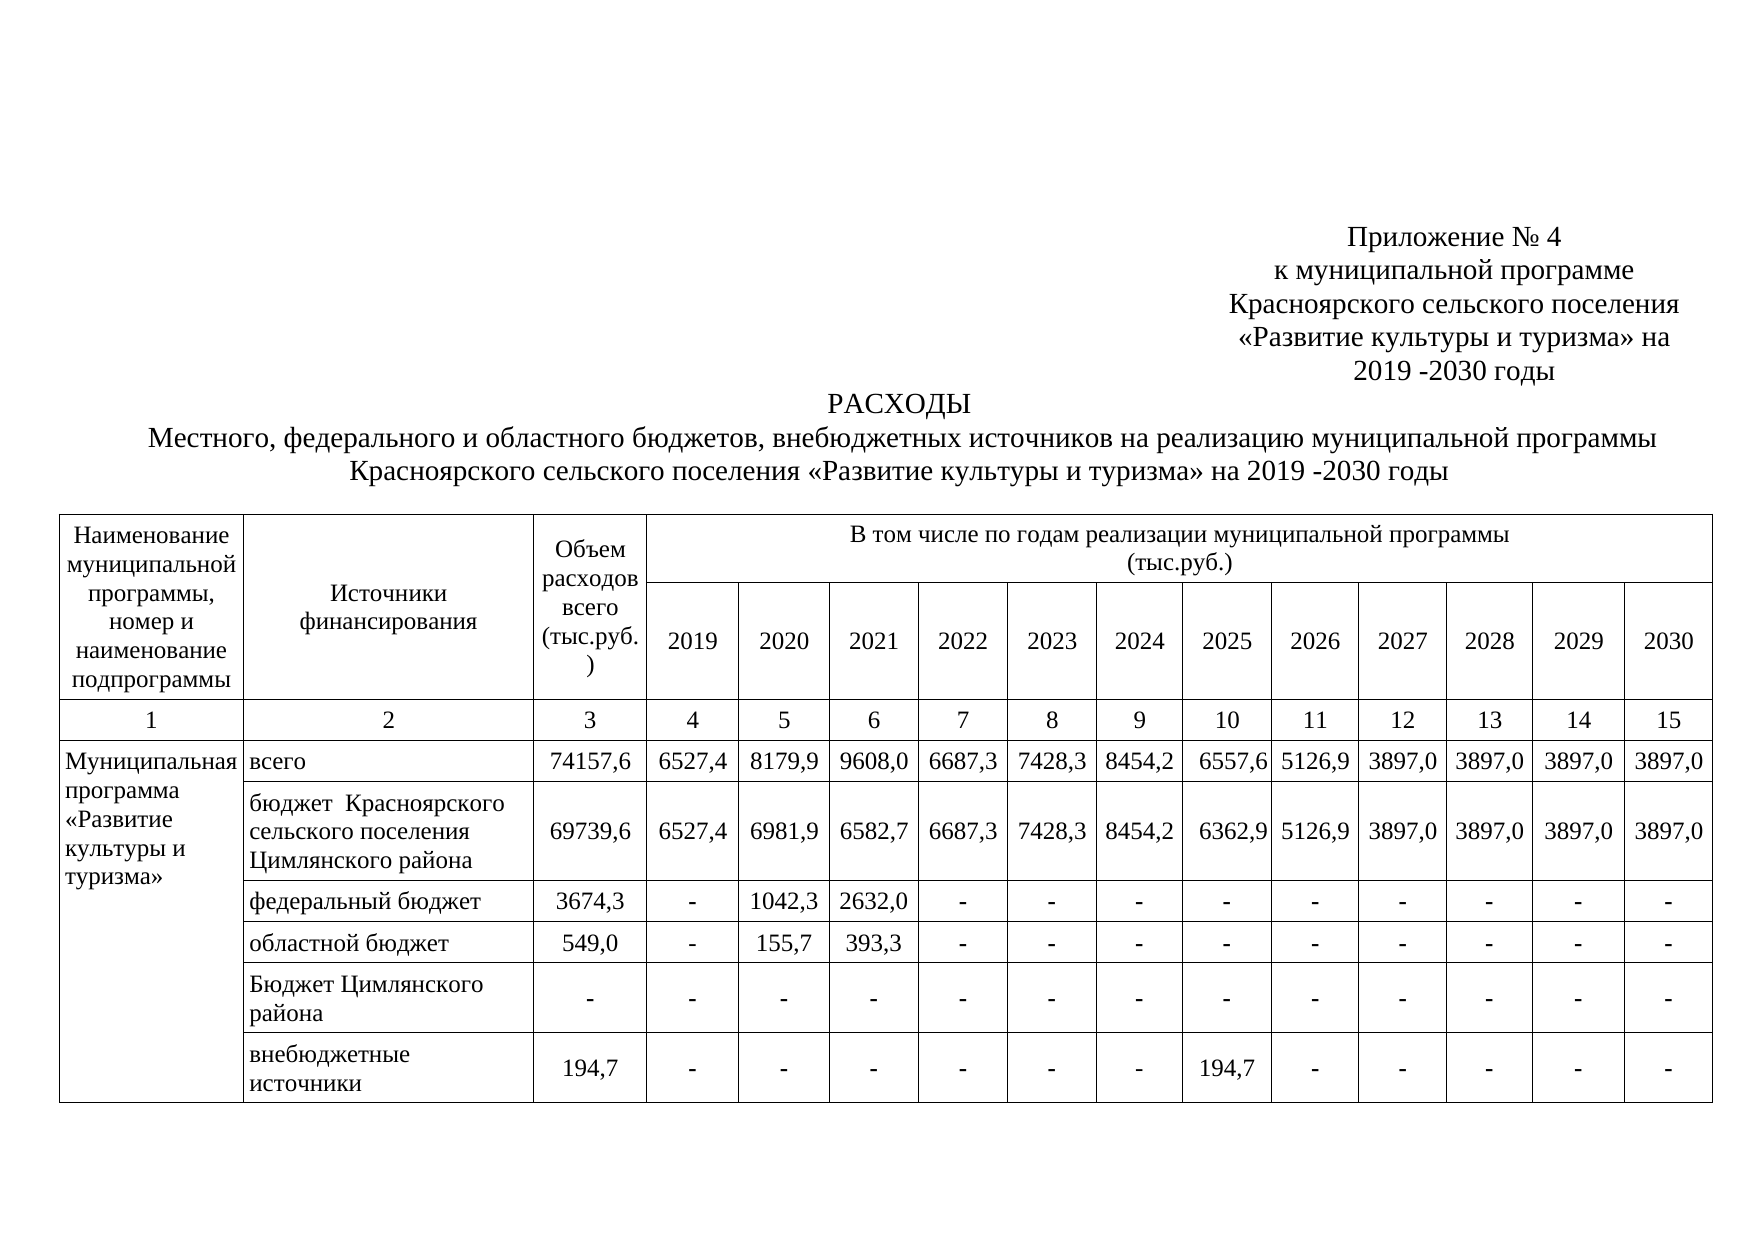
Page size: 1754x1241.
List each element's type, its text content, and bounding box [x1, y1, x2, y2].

table_cell 2022 [919, 583, 1007, 698]
table_cell 194,7 [1183, 1033, 1271, 1102]
table_cell 2027 [1359, 583, 1446, 698]
table_cell - [1533, 963, 1624, 1032]
table_cell 9608,0 [830, 741, 918, 781]
table_cell - [1447, 1033, 1532, 1102]
table_cell 2029 [1533, 583, 1624, 698]
table_header Источники финансирования [244, 515, 533, 698]
table_cell 3897,0 [1359, 782, 1446, 880]
table_cell - [1359, 1033, 1446, 1102]
table_cell - [1533, 922, 1624, 962]
table_cell федеральный бюджет [244, 881, 533, 921]
table_cell 7428,3 [1008, 741, 1096, 781]
table_cell - [919, 963, 1007, 1032]
table_cell - [1097, 963, 1182, 1032]
table_cell Муниципальная программа «Развитие культуры и туризма» [60, 741, 243, 1102]
table_cell - [1447, 881, 1532, 921]
table_cell - [830, 1033, 918, 1102]
table_cell 2632,0 [830, 881, 918, 921]
table_cell 2028 [1447, 583, 1532, 698]
table_cell - [1533, 1033, 1624, 1102]
table_cell 3897,0 [1625, 782, 1712, 880]
table_cell - [919, 922, 1007, 962]
table_cell 5126,9 [1272, 741, 1358, 781]
table_cell - [1447, 922, 1532, 962]
table_cell 194,7 [534, 1033, 646, 1102]
table_cell - [1183, 922, 1271, 962]
table_cell - [1097, 922, 1182, 962]
table_cell 2020 [739, 583, 829, 698]
table_cell 74157,6 [534, 741, 646, 781]
table_cell 3897,0 [1625, 741, 1712, 781]
table_cell - [647, 963, 738, 1032]
table_cell 3897,0 [1533, 782, 1624, 880]
table_cell 6687,3 [919, 782, 1007, 880]
table_cell - [1097, 1033, 1182, 1102]
table_cell - [1097, 881, 1182, 921]
text к муниципальной программе Красноярского сельского поселения «Развитие культуры и туризма» на 2019 -2030 годы [1228, 252, 1680, 386]
table_cell 69739,6 [534, 782, 646, 880]
table_cell - [1625, 922, 1712, 962]
table_cell 2021 [830, 583, 918, 698]
table_cell 2019 [647, 583, 738, 698]
table_cell - [919, 1033, 1007, 1102]
table_cell 2025 [1183, 583, 1271, 698]
table_cell 12 [1359, 700, 1446, 740]
table_cell Бюджет Цимлянского района [244, 963, 533, 1032]
table_cell - [1272, 963, 1358, 1032]
table_cell - [1625, 1033, 1712, 1102]
table_cell - [1359, 963, 1446, 1032]
table_cell 3897,0 [1359, 741, 1446, 781]
table_cell 5126,9 [1272, 782, 1358, 880]
table_cell внебюджетные источники [244, 1033, 533, 1102]
table_cell 6557,6 [1183, 741, 1271, 781]
table_cell - [1359, 881, 1446, 921]
table_cell - [534, 963, 646, 1032]
table_cell 2 [244, 700, 533, 740]
table_cell - [647, 922, 738, 962]
table_cell - [739, 1033, 829, 1102]
table_cell 15 [1625, 700, 1712, 740]
table_cell - [919, 881, 1007, 921]
table_cell 11 [1272, 700, 1358, 740]
table_cell 2030 [1625, 583, 1712, 698]
text Местного, федерального и областного бюджетов, внебюджетных источников на реализацию муниципальной программы Красноярского сельского поселения «Развитие культуры и туризма» на 2019 -2030 годы [118, 420, 1680, 487]
table_cell 3897,0 [1533, 741, 1624, 781]
text Приложение № 4 [1228, 219, 1680, 252]
table_cell - [647, 881, 738, 921]
table_cell 3897,0 [1447, 741, 1532, 781]
table_cell 14 [1533, 700, 1624, 740]
table_cell областной бюджет [244, 922, 533, 962]
table_cell 9 [1097, 700, 1182, 740]
table_cell - [1625, 881, 1712, 921]
table_cell 6582,7 [830, 782, 918, 880]
table_cell - [1008, 963, 1096, 1032]
table_cell 549,0 [534, 922, 646, 962]
table_cell 2023 [1008, 583, 1096, 698]
table_cell 7428,3 [1008, 782, 1096, 880]
table_cell 3897,0 [1447, 782, 1532, 880]
table_header Объем расходов всего (тыс.руб.) [534, 515, 646, 698]
table_cell - [739, 963, 829, 1032]
table_cell - [1625, 963, 1712, 1032]
table_cell 393,3 [830, 922, 918, 962]
table_cell 13 [1447, 700, 1532, 740]
table_cell - [1533, 881, 1624, 921]
text РАСХОДЫ [118, 386, 1680, 420]
table_cell 3674,3 [534, 881, 646, 921]
table_cell - [1008, 1033, 1096, 1102]
table_cell 6527,4 [647, 782, 738, 880]
table_cell - [1272, 922, 1358, 962]
table_cell 8 [1008, 700, 1096, 740]
table_cell 155,7 [739, 922, 829, 962]
table_cell 2024 [1097, 583, 1182, 698]
table_header Наименование муниципальной программы, номер и наименование подпрограммы [60, 515, 243, 698]
table_cell 2026 [1272, 583, 1358, 698]
table_cell 6687,3 [919, 741, 1007, 781]
table_cell 10 [1183, 700, 1271, 740]
table_cell 8454,2 [1097, 782, 1182, 880]
table_cell 7 [919, 700, 1007, 740]
table_cell - [1008, 922, 1096, 962]
table_cell 1042,3 [739, 881, 829, 921]
table_cell 6362,9 [1183, 782, 1271, 880]
table_cell бюджет Красноярского сельского поселения Цимлянского района [244, 782, 533, 880]
table_cell - [647, 1033, 738, 1102]
table_header В том числе по годам реализации муниципальной программы (тыс.руб.) [647, 515, 1712, 582]
table_cell 6981,9 [739, 782, 829, 880]
table_cell - [1447, 963, 1532, 1032]
table_cell всего [244, 741, 533, 781]
table_cell - [1183, 881, 1271, 921]
table_cell - [830, 963, 918, 1032]
table_cell 1 [60, 700, 243, 740]
table_cell 6527,4 [647, 741, 738, 781]
table_cell 4 [647, 700, 738, 740]
table_cell - [1008, 881, 1096, 921]
table_cell - [1183, 963, 1271, 1032]
table_cell 3 [534, 700, 646, 740]
table_cell 8179,9 [739, 741, 829, 781]
table_cell - [1272, 881, 1358, 921]
table_cell - [1272, 1033, 1358, 1102]
table_cell 8454,2 [1097, 741, 1182, 781]
table_cell 6 [830, 700, 918, 740]
table_cell - [1359, 922, 1446, 962]
table_cell 5 [739, 700, 829, 740]
